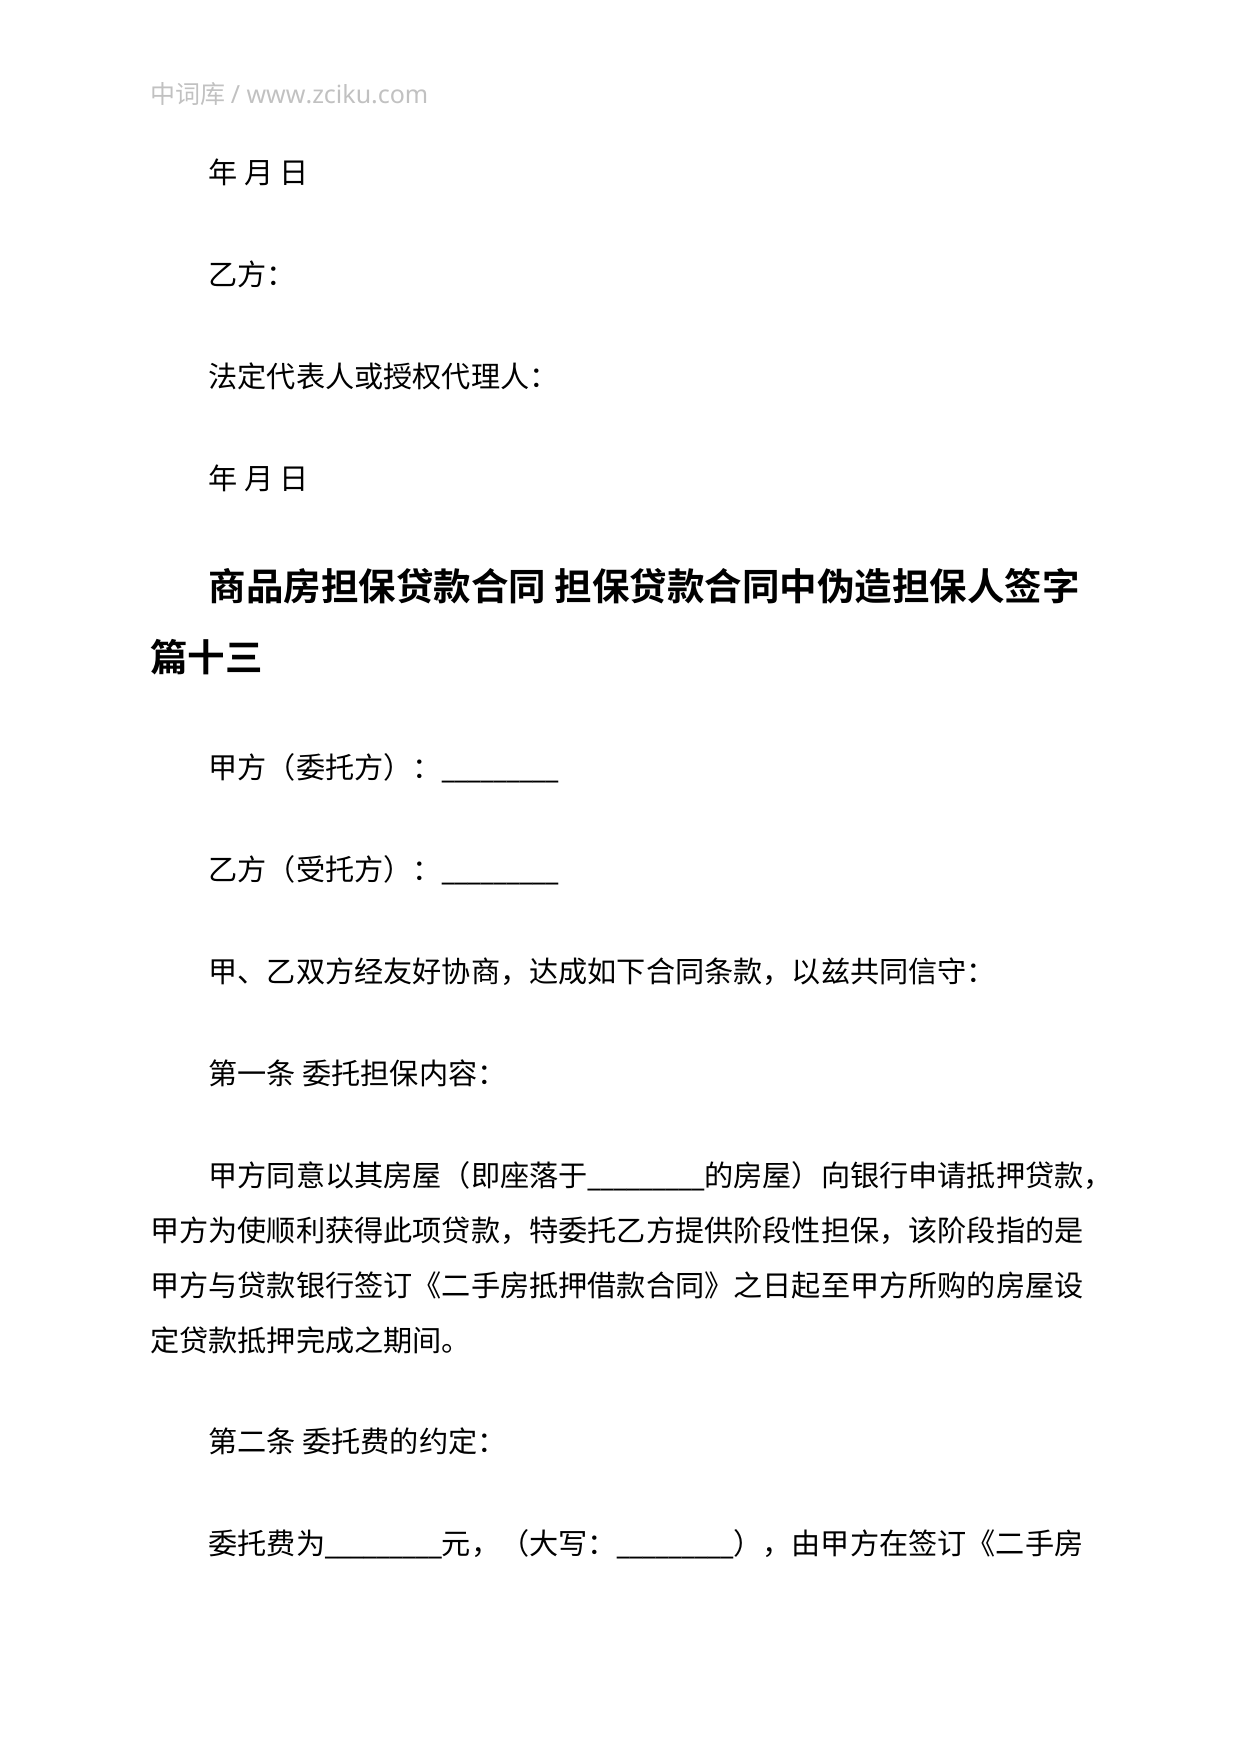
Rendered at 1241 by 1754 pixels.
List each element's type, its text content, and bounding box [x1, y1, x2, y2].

text 年 月 日 [150, 455, 1090, 498]
text 第一条 委托担保内容： [150, 1051, 1090, 1093]
text 商品房担保贷款合同 担保贷款合同中伪造担保人签字篇十三 [150, 557, 1090, 682]
text 年 月 日 [150, 150, 1090, 192]
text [150, 1521, 1090, 1563]
text 法定代表人或授权代理人： [150, 353, 1090, 396]
text 乙方： [150, 252, 1090, 294]
text 第二条 委托费的约定： [150, 1419, 1090, 1461]
text 甲方（委托方）：_________ [150, 745, 1090, 787]
text 乙方（受托方）：_________ [150, 847, 1090, 889]
text 甲方同意以其房屋（即座落于_________的房屋）向银行申请抵押贷款，甲方为使顺利获得此项贷款，特委托乙方提供阶段性担保，该阶段指的是甲方与贷款银行签订《二手房抵押借款合同》之日起至甲方所购的房屋设定贷款抵押完成之期间。 [150, 1152, 1090, 1359]
text 甲、乙双方经友好协商，达成如下合同条款，以兹共同信守： [150, 949, 1090, 991]
